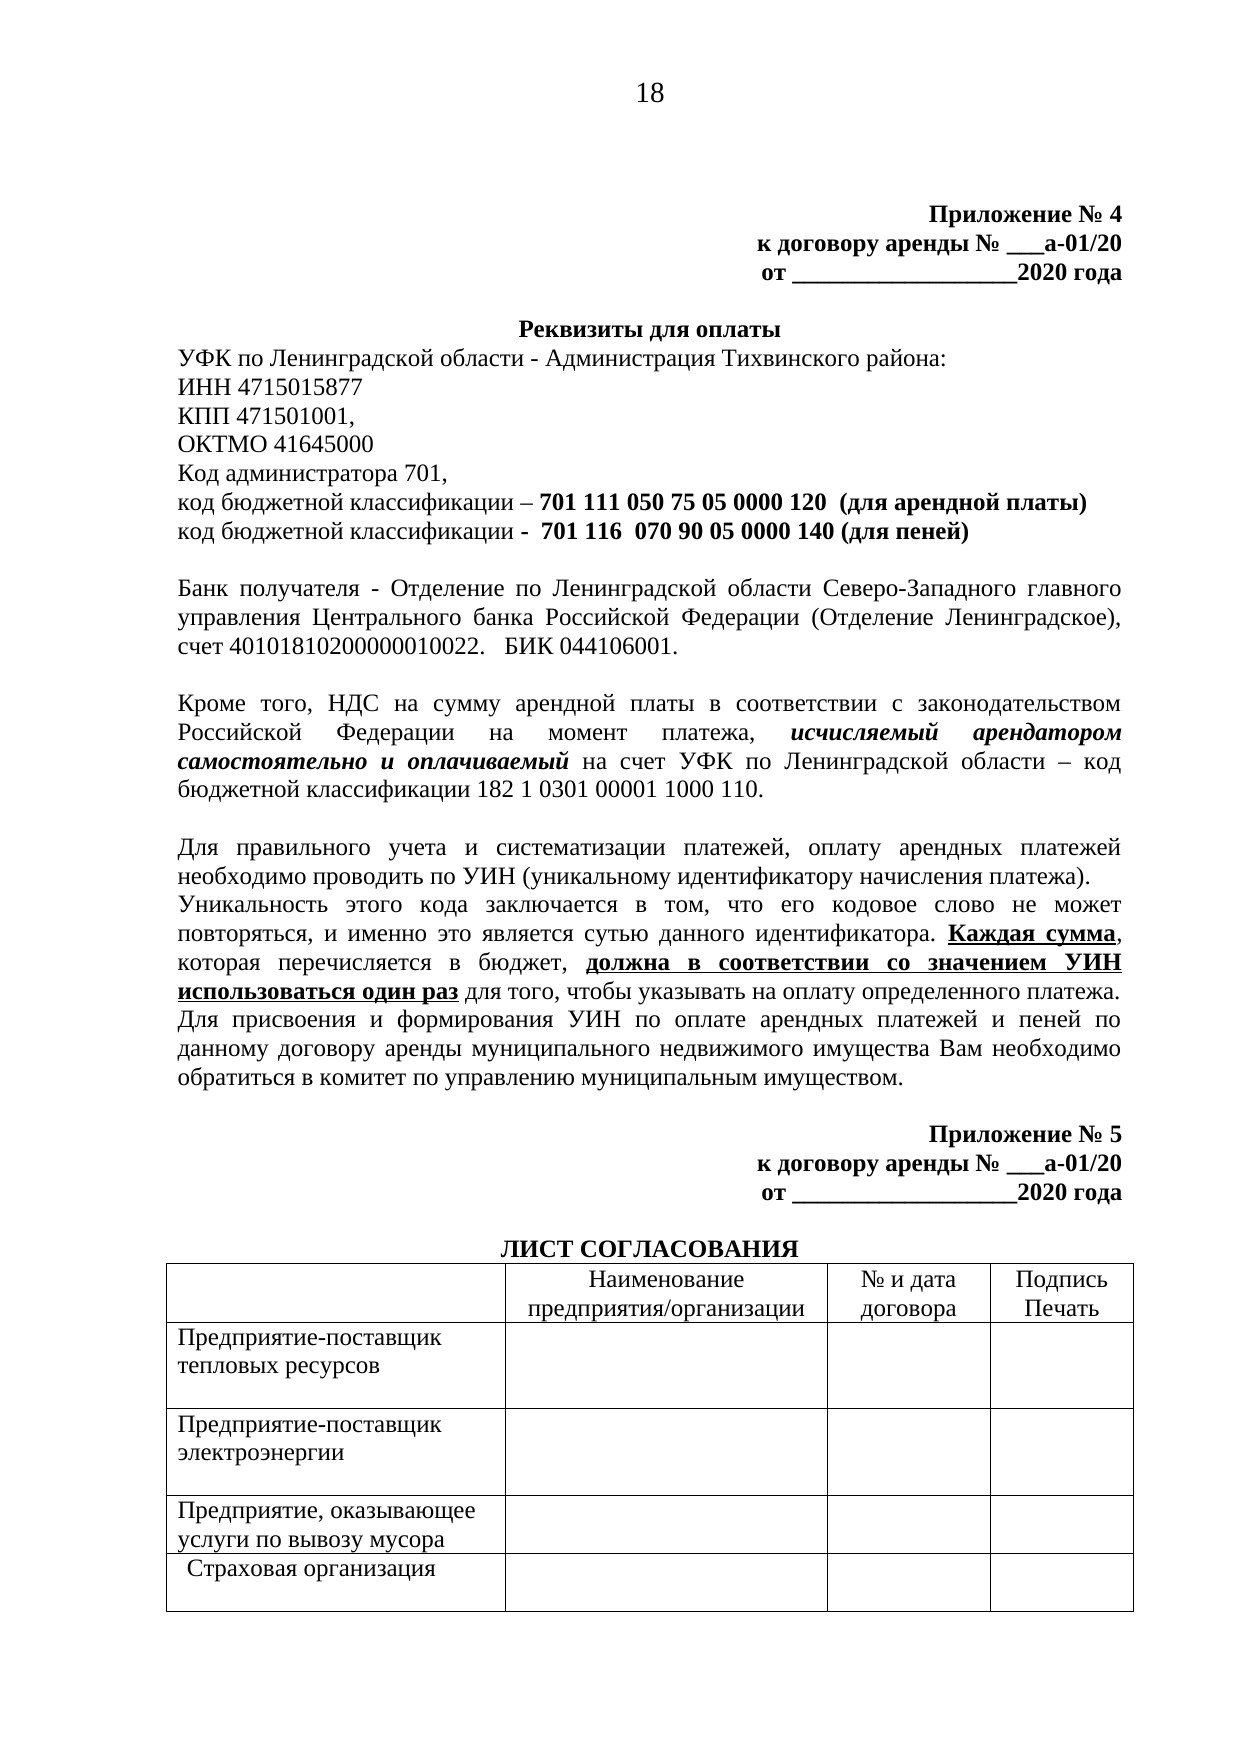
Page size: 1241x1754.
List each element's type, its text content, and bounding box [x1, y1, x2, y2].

text от __________________2020 года [738, 1177, 1122, 1206]
text Для присвоения и формирования УИН по оплате арендных платежей и пеней по данному договору аренды муниципального недвижимого имущества Вам необходимо обратиться в комитет по управлению муниципальным имуществом. [177, 1004, 1122, 1091]
text Код администратора 701, [177, 458, 1122, 487]
table_cell [828, 1496, 990, 1553]
text код бюджетной классификации - 701 116 070 90 05 0000 140 (для пеней) [177, 516, 1122, 544]
text код бюджетной классификации – 701 111 050 75 05 0000 120 (для арендной платы) [177, 487, 1122, 516]
text ИНН 4715015877 [177, 372, 1122, 401]
text к договору аренды № ___а-01/20 [738, 228, 1122, 257]
table_cell [506, 1554, 827, 1611]
text Уникальность этого кода заключается в том, что его кодовое слово не может повторяться, и именно это является сутью данного идентификатора. Каждая сумма, которая перечисляется в бюджет, должна в соответствии со значением УИН использоваться один раз для того, чтобы указывать на оплату определенного платежа. [177, 889, 1122, 1004]
text КПП 471501001, [177, 401, 1122, 429]
table_header Подпись Печать [991, 1264, 1133, 1321]
table_cell Предприятие-поставщик электроэнергии [167, 1409, 505, 1495]
table_cell [506, 1409, 827, 1495]
text от __________________2020 года [738, 257, 1122, 286]
table_cell [506, 1323, 827, 1408]
text Приложение № 5 [738, 1119, 1122, 1148]
table_cell Предприятие, оказывающее услуги по вывозу мусора [167, 1496, 505, 1553]
table_cell [506, 1496, 827, 1553]
table_cell [991, 1409, 1133, 1495]
table_cell [828, 1554, 990, 1611]
text ОКТМО 41645000 [177, 429, 1122, 458]
text Кроме того, НДС на сумму арендной платы в соответствии с законодательством Российской Федерации на момент платежа, исчисляемый арендатором самостоятельно и оплачиваемый на счет УФК по Ленинградской области – код бюджетной классификации 182 1 0301 00001 1000 110. [177, 688, 1122, 803]
table_header Наименование предприятия/организации [506, 1264, 827, 1321]
table_cell Предприятие-поставщик тепловых ресурсов [167, 1323, 505, 1408]
table_cell [991, 1323, 1133, 1408]
table_cell [991, 1496, 1133, 1553]
text УФК по Ленинградской области - Администрация Тихвинского района: [177, 343, 1122, 372]
table_cell Страховая организация [167, 1554, 505, 1611]
text ЛИСТ СОГЛАСОВАНИЯ [177, 1234, 1122, 1263]
text Реквизиты для оплаты [177, 314, 1122, 343]
table_header [167, 1264, 505, 1321]
table_header № и дата договора [828, 1264, 990, 1321]
text Для правильного учета и систематизации платежей, оплату арендных платежей необходимо проводить по УИН (уникальному идентификатору начисления платежа). [177, 832, 1122, 889]
text Приложение № 4 [738, 199, 1122, 228]
table_cell [828, 1409, 990, 1495]
text к договору аренды № ___а-01/20 [738, 1148, 1122, 1177]
table_cell [991, 1554, 1133, 1611]
text Банк получателя - Отделение по Ленинградской области Северо-Западного главного управления Центрального банка Российской Федерации (Отделение Ленинградское), счет 40101810200000010022. БИК 044106001. [177, 573, 1122, 659]
table_cell [828, 1323, 990, 1408]
